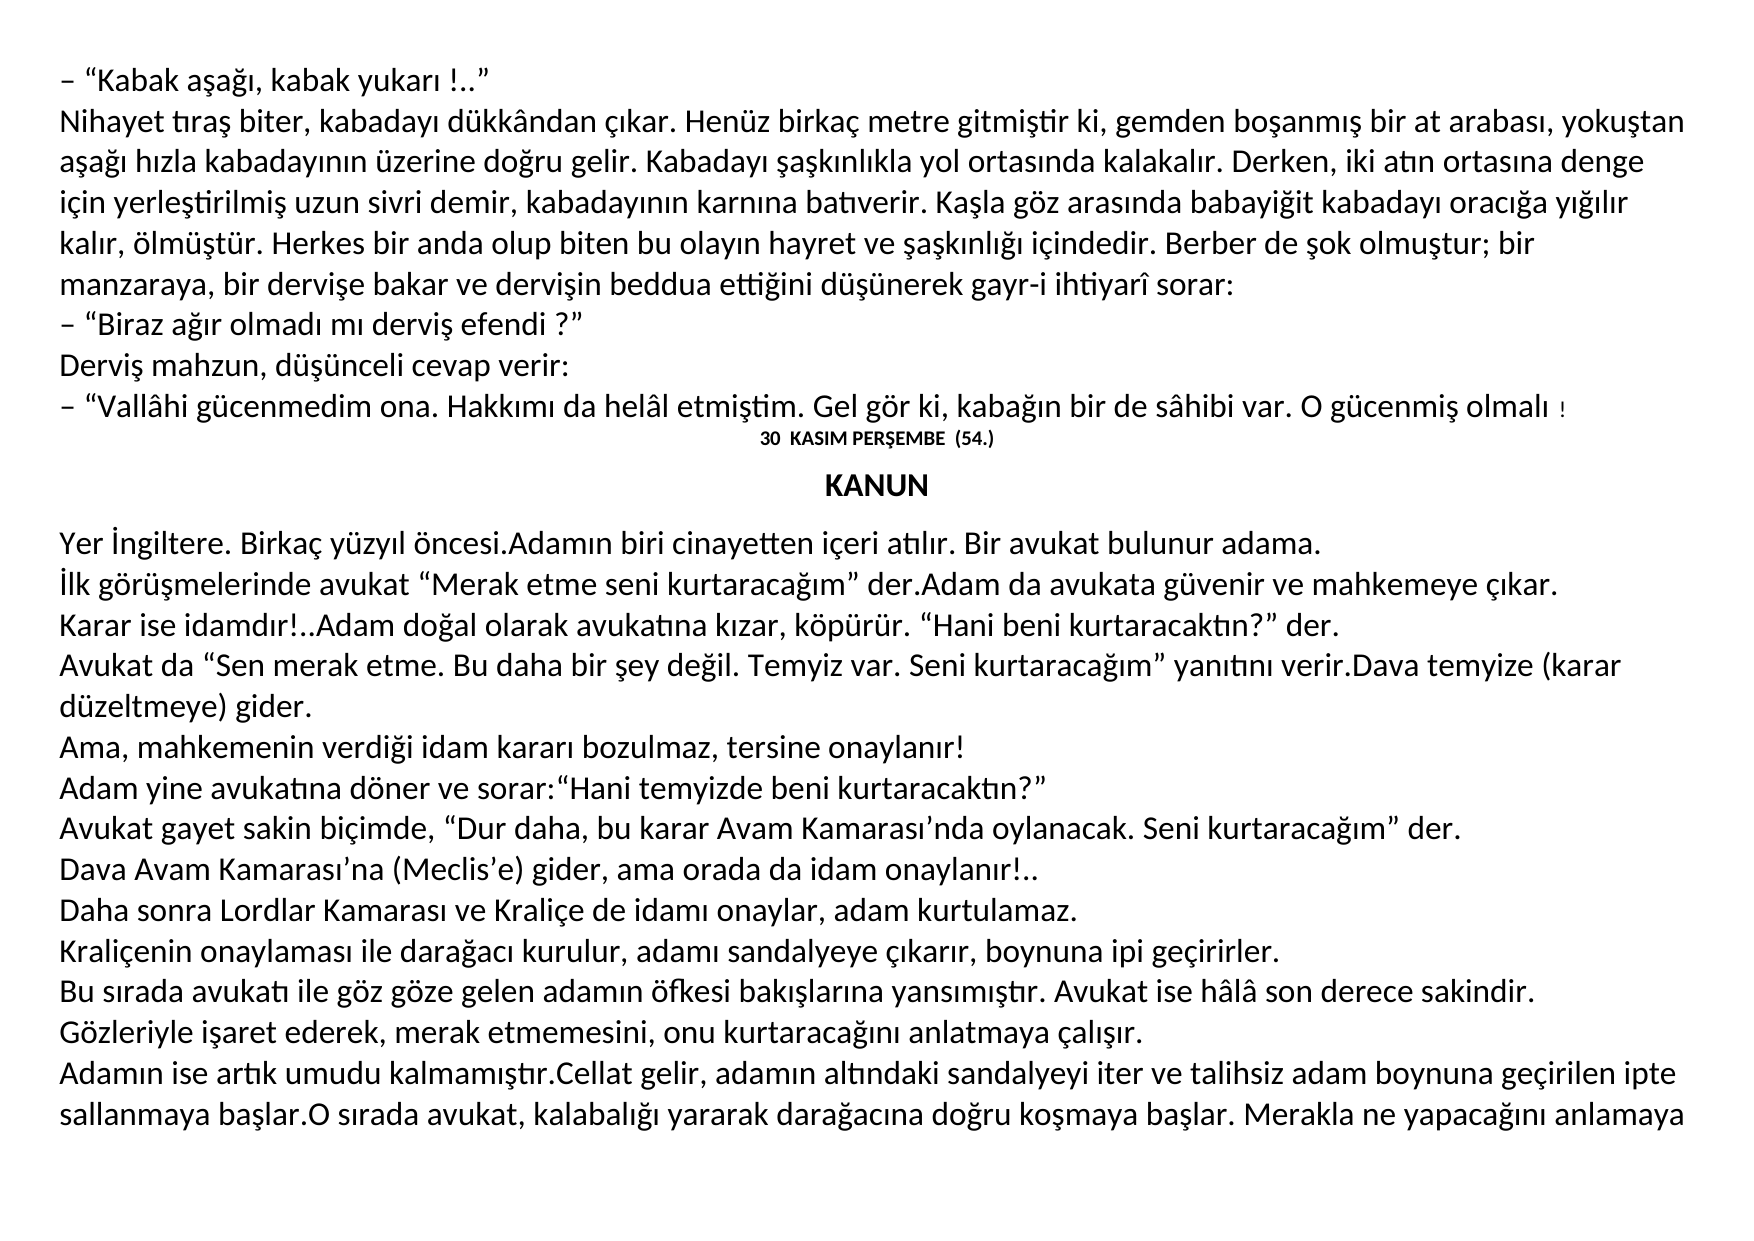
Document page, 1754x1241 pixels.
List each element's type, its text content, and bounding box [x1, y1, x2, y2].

text 30 KASIM PERŞEMBE (54.) [59, 426, 1695, 451]
text Yer İngiltere. Birkaç yüzyıl öncesi.Adamın biri cinayetten içeri atılır. Bir avukat bulunur adama. İlk görüşmelerinde avukat “Merak etme seni kurtaracağım” der.Adam da avukata güvenir ve mahkemeye çıkar. Karar ise idamdır!..Adam doğal olarak avukatına kızar, köpürür. “Hani beni kurtaracaktın?” der. Avukat da “Sen merak etme. Bu daha bir şey değil. Temyiz var. Seni kurtaracağım” yanıtını verir.Dava temyize (karar düzeltmeye) gider. Ama, mahkemenin verdiği idam kararı bozulmaz, tersine onaylanır! Adam yine avukatına döner ve sorar:“Hani temyizde beni kurtaracaktın?” Avukat gayet sakin biçimde, “Dur daha, bu karar Avam Kamarası’nda oylanacak. Seni kurtaracağım” der. [59, 522, 1695, 848]
text Nihayet tıraş biter, kabadayı dükkândan çıkar. Henüz birkaç metre gitmiştir ki, gemden boşanmış bir at arabası, yokuştan aşağı hızla kabadayının üzerine doğru gelir. Kabadayı şaşkınlıkla yol ortasında kalakalır. Derken, iki atın ortasına denge için yerleştirilmiş uzun sivri demir, kabadayının karnına batıverir. Kaşla göz arasında babayiğit kabadayı oracığa yığılır kalır, ölmüştür. Herkes bir anda olup biten bu olayın hayret ve şaşkınlığı içindedir. Berber de şok olmuştur; bir manzaraya, bir dervişe bakar ve dervişin beddua ettiğini düşünerek gayr-i ihtiyarî sorar: [59, 100, 1695, 303]
text – “Vallâhi gücenmedim ona. Hakkımı da helâl etmiştim. Gel gör ki, kabağın bir de sâhibi var. O gücenmiş olmalı ! [59, 385, 1695, 426]
text – “Kabak aşağı, kabak yukarı !..” [59, 59, 1695, 100]
text KANUN [59, 464, 1695, 504]
text Derviş mahzun, düşünceli cevap verir: [59, 344, 1695, 385]
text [59, 848, 1695, 1133]
text – “Biraz ağır olmadı mı derviş efendi ?” [59, 303, 1695, 344]
